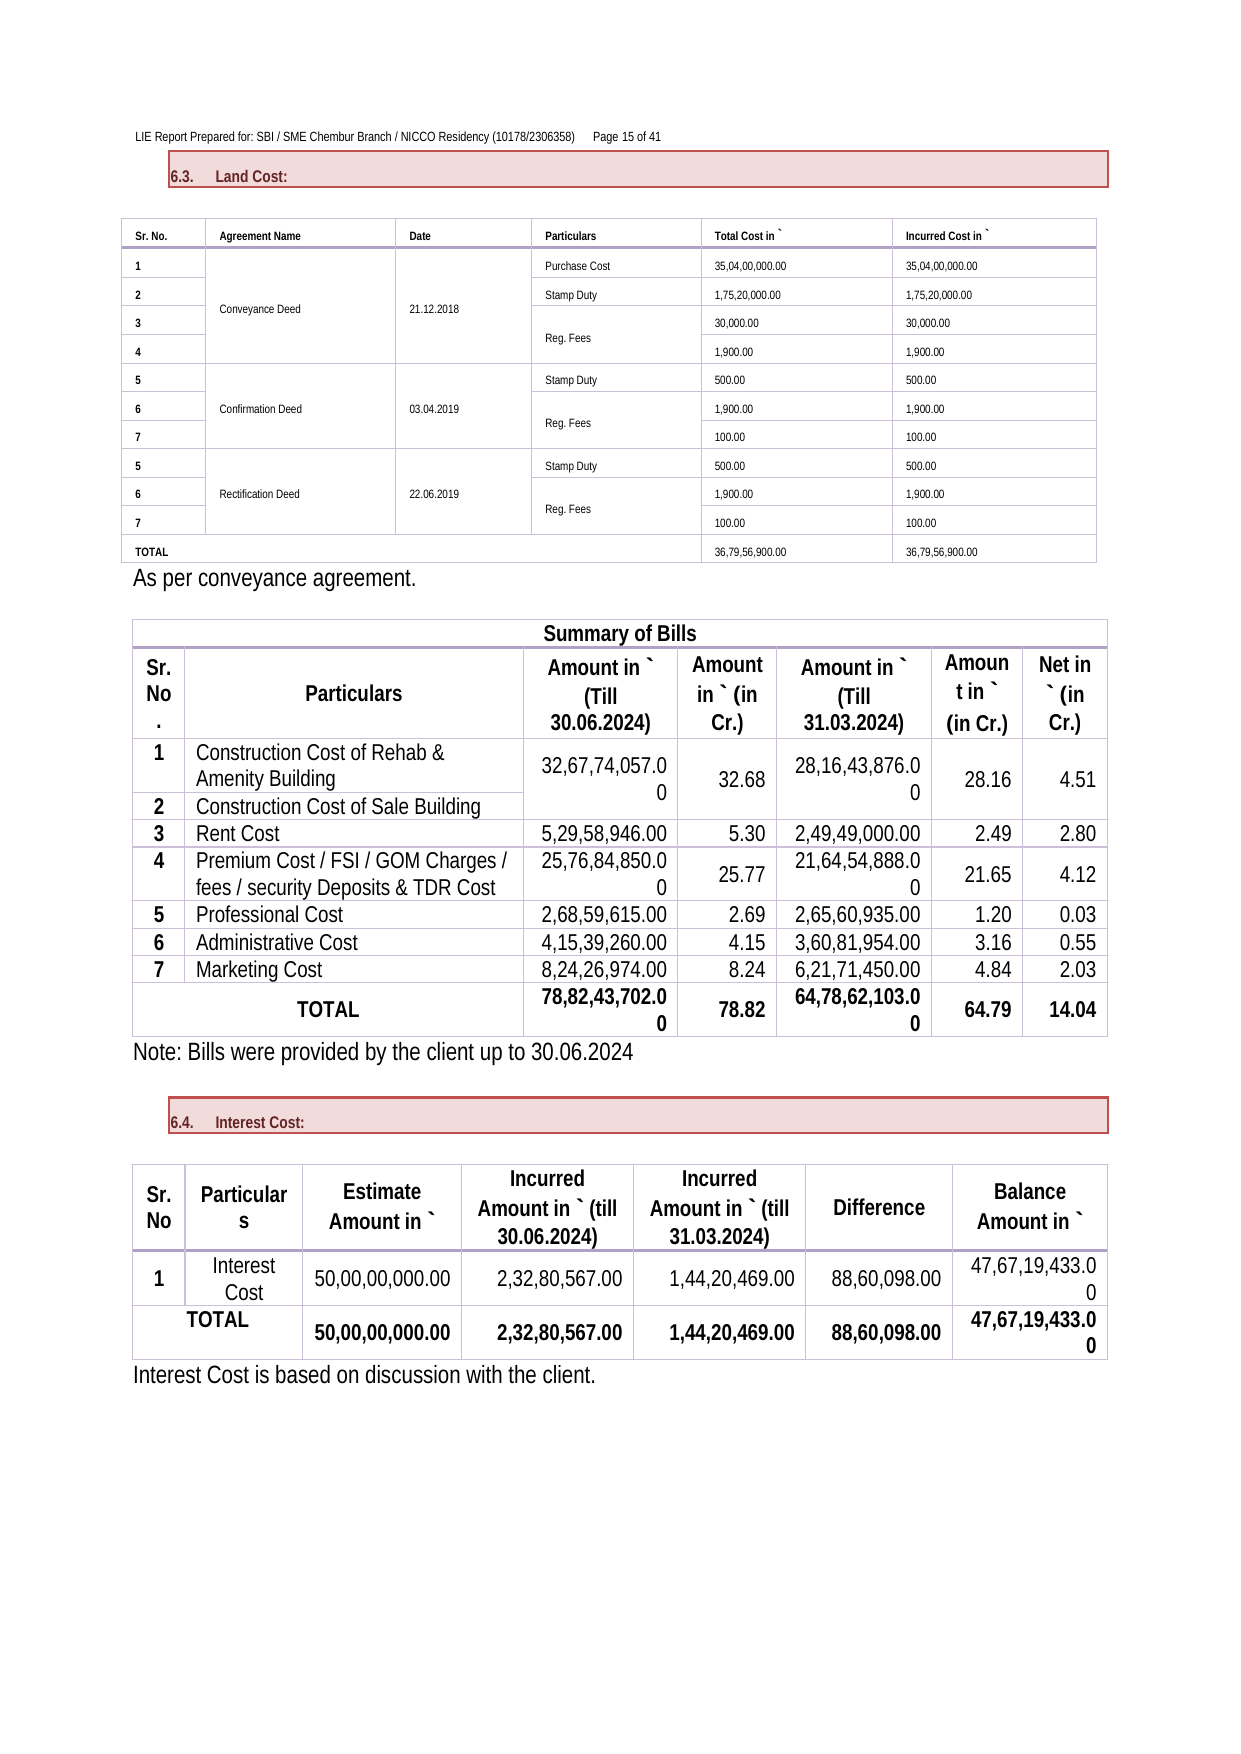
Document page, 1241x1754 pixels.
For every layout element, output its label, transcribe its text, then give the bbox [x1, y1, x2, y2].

table_cell 1,900.00 [893, 392, 1096, 419]
table_cell 25.77 [678, 848, 776, 900]
table_cell 6 [122, 478, 205, 505]
table_cell 0.03 [1023, 901, 1107, 927]
table_cell 7 [122, 506, 205, 534]
table_cell 32,67,74,057.00 [524, 739, 677, 819]
table_cell 8.24 [678, 956, 776, 982]
table_cell 78,82,43,702.00 [524, 983, 677, 1036]
text Interest Cost is based on discussion with the client. [133, 1360, 1107, 1388]
table_cell 1,75,20,000.00 [702, 278, 892, 305]
table_cell 64,78,62,103.00 [777, 983, 931, 1036]
table_cell 21.65 [932, 848, 1022, 900]
table_cell Amount in ` (in Cr.) [932, 649, 1022, 738]
table_cell 47,67,19,433.00 [953, 1252, 1107, 1305]
table_cell 78.82 [678, 983, 776, 1036]
table_cell TOTAL [122, 535, 701, 562]
table_cell 50,00,00,000.00 [303, 1252, 461, 1305]
table_cell TOTAL [133, 983, 523, 1036]
table_cell 500.00 [893, 449, 1096, 477]
table_cell 2.80 [1023, 820, 1107, 846]
table_cell 6 [122, 392, 205, 419]
table_cell Net in ` (in Cr.) [1023, 649, 1107, 738]
table_cell 3,60,81,954.00 [777, 929, 931, 955]
table_cell 2,68,59,615.00 [524, 901, 677, 927]
table_header Total Cost in ` [702, 219, 892, 246]
table_cell Stamp Duty [532, 449, 701, 477]
subtitle Land Cost: [170, 152, 1107, 186]
table_cell Purchase Cost [532, 249, 701, 277]
table_cell 47,67,19,433.00 [953, 1306, 1107, 1359]
table_cell 2,49,49,000.00 [777, 820, 931, 846]
table_cell 1,900.00 [702, 392, 892, 419]
table_header Balance Amount in ` [953, 1165, 1107, 1249]
table_cell 1,900.00 [702, 478, 892, 505]
table_header Summary of Bills [133, 620, 1107, 646]
table_cell 1,900.00 [702, 335, 892, 362]
table_cell 2.69 [678, 901, 776, 927]
table_cell 1.20 [932, 901, 1022, 927]
table_cell Amount in ` (Till 31.03.2024) [777, 649, 931, 738]
table_cell 500.00 [702, 449, 892, 477]
table_cell Administrative Cost [185, 929, 523, 955]
table_cell 5 [122, 364, 205, 391]
table_cell 36,79,56,900.00 [702, 535, 892, 562]
table_cell 21.12.2018 [396, 249, 531, 362]
table_cell 35,04,00,000.00 [893, 249, 1096, 277]
table_cell 22.06.2019 [396, 449, 531, 534]
table_header Date [396, 219, 531, 246]
table_cell 03.04.2019 [396, 364, 531, 448]
table_header Incurred Amount in ` (till 30.06.2024) [462, 1165, 633, 1249]
table_cell 4.51 [1023, 739, 1107, 819]
table_header Difference [806, 1165, 952, 1249]
table_cell 36,79,56,900.00 [893, 535, 1096, 562]
table_cell 100.00 [702, 421, 892, 448]
table_cell 100.00 [893, 421, 1096, 448]
table_cell 100.00 [893, 506, 1096, 534]
table_cell Particulars [185, 649, 523, 738]
table_cell 35,04,00,000.00 [702, 249, 892, 277]
table_cell 5 [133, 901, 184, 927]
table_header Incurred Amount in ` (till 31.03.2024) [634, 1165, 805, 1249]
table_cell Reg. Fees [532, 478, 701, 534]
table_cell 4 [122, 335, 205, 362]
table_cell 1 [133, 1252, 184, 1305]
table_cell 32.68 [678, 739, 776, 819]
table_cell Professional Cost [185, 901, 523, 927]
table_cell Rent Cost [185, 820, 523, 846]
table_cell 5,29,58,946.00 [524, 820, 677, 846]
table_cell Amount in ` (Till 30.06.2024) [524, 649, 677, 738]
table_cell 1,44,20,469.00 [634, 1252, 805, 1305]
table_cell 500.00 [702, 364, 892, 391]
table_cell Reg. Fees [532, 306, 701, 362]
table_cell 2.03 [1023, 956, 1107, 982]
table_cell Stamp Duty [532, 278, 701, 305]
table_cell TOTAL [133, 1306, 302, 1359]
table_cell 3 [133, 820, 184, 846]
table_cell 7 [122, 421, 205, 448]
table_cell 3 [122, 306, 205, 334]
table_cell Stamp Duty [532, 364, 701, 391]
table_cell 1,75,20,000.00 [893, 278, 1096, 305]
table_header Sr. No. [122, 219, 205, 246]
table_cell 1 [133, 739, 184, 792]
table_header Agreement Name [206, 219, 395, 246]
table_cell 25,76,84,850.00 [524, 848, 677, 900]
table_cell 6 [133, 929, 184, 955]
table_cell 64.79 [932, 983, 1022, 1036]
table_header Sr. No [133, 1165, 184, 1249]
table_cell Marketing Cost [185, 956, 523, 982]
table_header Particulars [186, 1165, 302, 1249]
table_cell 2 [122, 278, 205, 305]
table_cell 2,65,60,935.00 [777, 901, 931, 927]
table_cell 6,21,71,450.00 [777, 956, 931, 982]
table_cell 5.30 [678, 820, 776, 846]
table_cell 50,00,00,000.00 [303, 1306, 461, 1359]
table_header Incurred Cost in ` [893, 219, 1096, 246]
table_cell 100.00 [702, 506, 892, 534]
table_cell 500.00 [893, 364, 1096, 391]
table_cell Amount in ` (in Cr.) [678, 649, 776, 738]
table_cell Sr. No. [133, 649, 184, 738]
table_cell 4 [133, 848, 184, 900]
table_cell 8,24,26,974.00 [524, 956, 677, 982]
table_cell Premium Cost / FSI / GOM Charges / fees / security Deposits & TDR Cost [185, 848, 523, 900]
table_cell 1,900.00 [893, 335, 1096, 362]
table_cell Construction Cost of Sale Building [185, 793, 523, 819]
table_cell 2.49 [932, 820, 1022, 846]
table_cell 88,60,098.00 [806, 1252, 952, 1305]
table_cell 2,32,80,567.00 [462, 1306, 633, 1359]
table_cell 21,64,54,888.00 [777, 848, 931, 900]
table_cell 14.04 [1023, 983, 1107, 1036]
table_cell 3.16 [932, 929, 1022, 955]
table_cell Interest Cost [186, 1252, 302, 1305]
table_header Estimate Amount in ` [303, 1165, 461, 1249]
table_cell 5 [122, 449, 205, 477]
table_header Particulars [532, 219, 701, 246]
table_cell 2,32,80,567.00 [462, 1252, 633, 1305]
table_cell Construction Cost of Rehab & Amenity Building [185, 739, 523, 792]
table_cell 2 [133, 793, 184, 819]
table_cell 4.12 [1023, 848, 1107, 900]
table_cell Reg. Fees [532, 392, 701, 448]
table_cell 1,44,20,469.00 [634, 1306, 805, 1359]
table_cell 1,900.00 [893, 478, 1096, 505]
table_cell 30,000.00 [893, 306, 1096, 334]
table_cell 0.55 [1023, 929, 1107, 955]
table_cell 4.15 [678, 929, 776, 955]
table_cell 4.84 [932, 956, 1022, 982]
table_cell Rectification Deed [206, 449, 395, 534]
table_cell 88,60,098.00 [806, 1306, 952, 1359]
table_cell Confirmation Deed [206, 364, 395, 448]
table_cell 4,15,39,260.00 [524, 929, 677, 955]
table_cell 7 [133, 956, 184, 982]
table_cell 30,000.00 [702, 306, 892, 334]
text As per conveyance agreement. [133, 563, 1107, 592]
subtitle Interest Cost: [170, 1099, 1107, 1132]
text Note: Bills were provided by the client up to 30.06.2024 [133, 1037, 1107, 1066]
table_cell 28,16,43,876.00 [777, 739, 931, 819]
table_cell 28.16 [932, 739, 1022, 819]
table_cell Conveyance Deed [206, 249, 395, 362]
table_cell 1 [122, 249, 205, 277]
